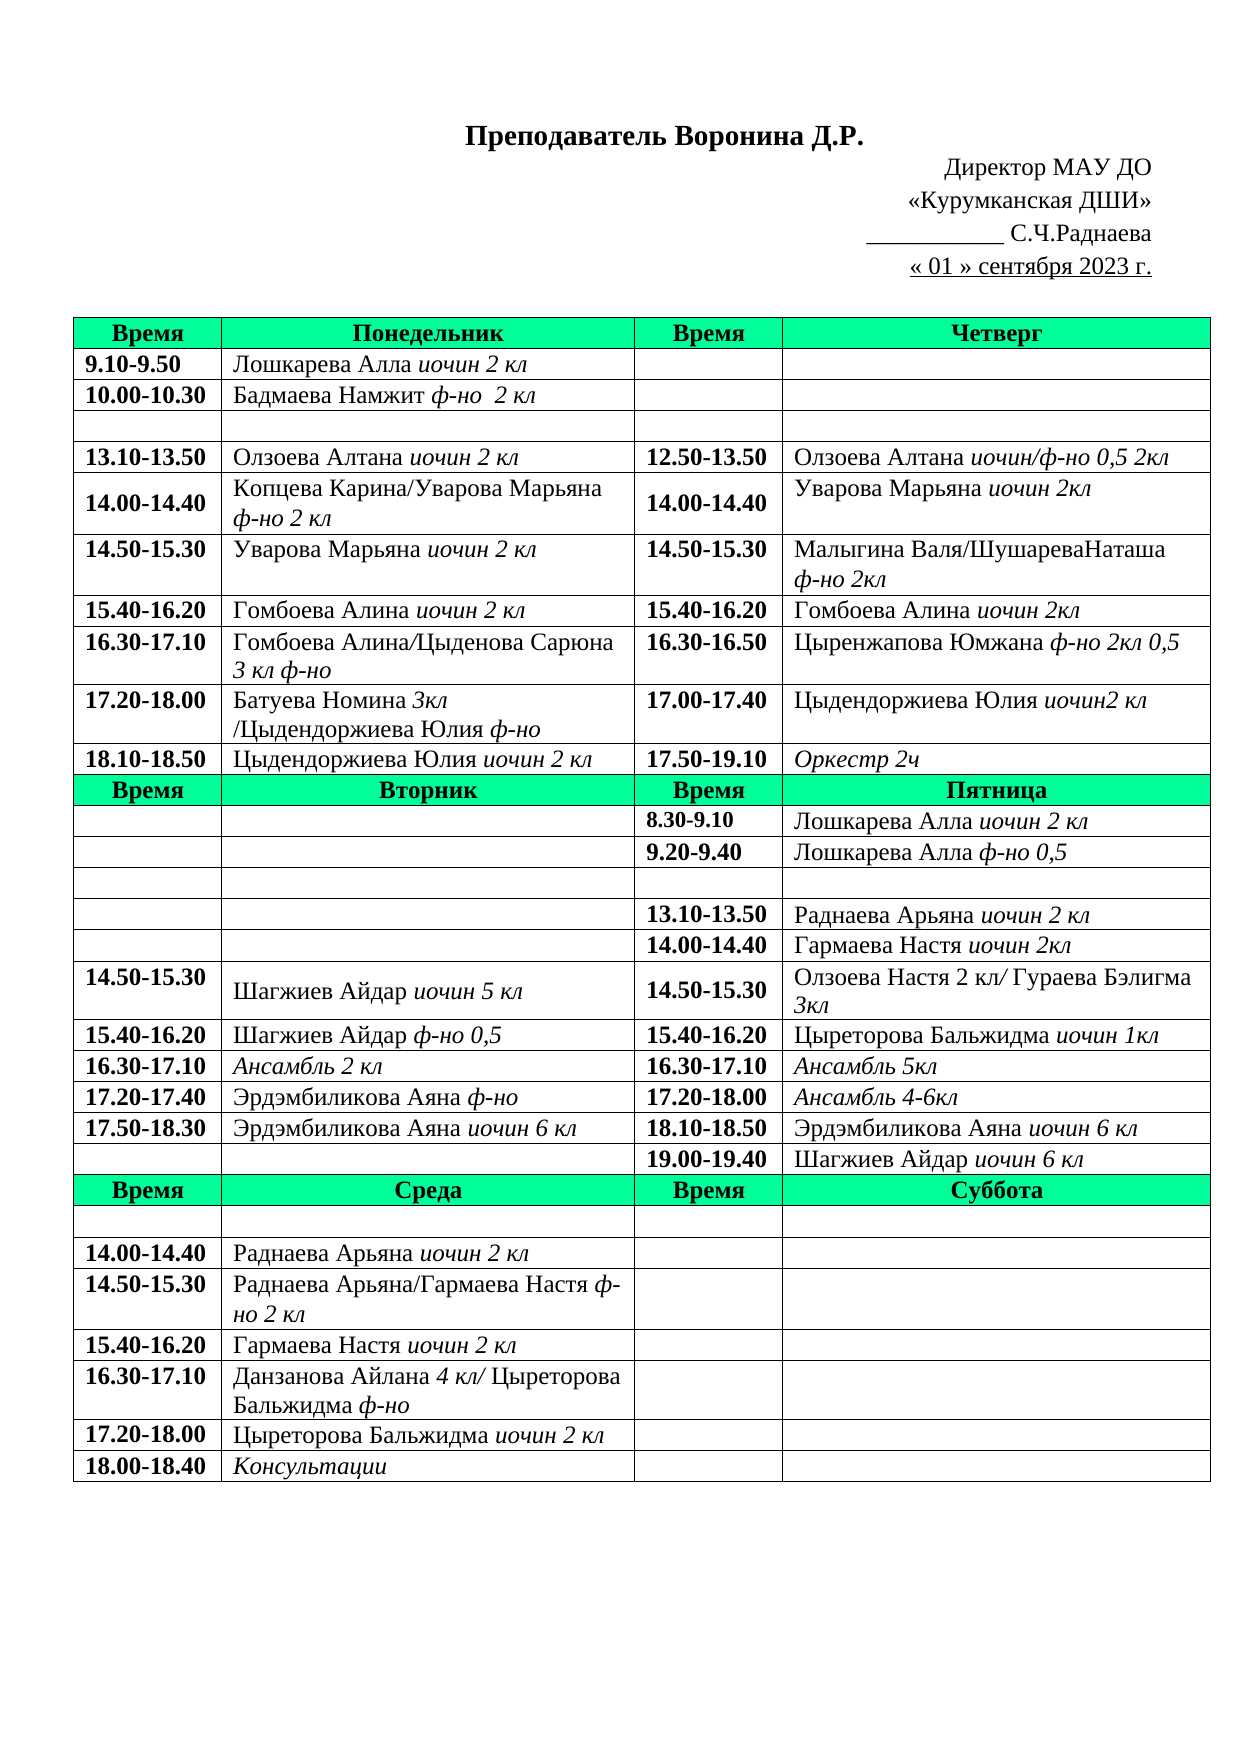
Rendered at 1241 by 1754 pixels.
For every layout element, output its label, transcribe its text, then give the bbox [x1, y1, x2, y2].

table_cell Цыдендоржиева Юлия иочин2 кл [783, 685, 1210, 743]
table_cell Раднаева Арьяна иочин 2 кл [222, 1238, 634, 1268]
table_cell 18.10-18.50 [635, 1113, 782, 1143]
table_cell [74, 411, 221, 441]
table_cell [74, 868, 221, 898]
table_cell Шагжиев Айдар ф-но 0,5 [222, 1020, 634, 1050]
table_cell [635, 1206, 782, 1237]
table_cell Шагжиев Айдар иочин 6 кл [783, 1144, 1210, 1174]
table_cell [74, 899, 221, 929]
table_cell 16.30-17.10 [635, 1051, 782, 1081]
text Директор МАУ ДО [177, 152, 1152, 180]
table_cell [222, 837, 634, 867]
table_cell Лошкарева Алла иочин 2 кл [222, 349, 634, 379]
table_cell Олзоева Настя 2 кл/ Гураева Бэлигма 3кл [783, 962, 1210, 1019]
table_cell 13.10-13.50 [74, 442, 221, 472]
table_cell [635, 411, 782, 441]
table_cell 14.00-14.40 [74, 473, 221, 533]
table_cell Батуева Номина 3кл /Цыдендоржиева Юлия ф-но [222, 685, 634, 743]
table_cell [783, 380, 1210, 410]
table_cell Ансамбль 4-6кл [783, 1082, 1210, 1112]
table_cell Данзанова Айлана 4 кл/ Цыреторова Бальжидма ф-но [222, 1361, 634, 1418]
table_cell Гармаева Настя иочин 2кл [783, 930, 1210, 961]
table_cell Гармаева Настя иочин 2 кл [222, 1330, 634, 1360]
table_cell [783, 1238, 1210, 1268]
table_cell 17.20-18.00 [74, 685, 221, 743]
table_cell 19.00-19.40 [635, 1144, 782, 1174]
table_cell Время [74, 1175, 221, 1205]
table_cell 10.00-10.30 [74, 380, 221, 410]
table_cell 17.20-18.00 [635, 1082, 782, 1112]
table_cell [74, 1206, 221, 1237]
table_cell Лошкарева Алла ф-но 0,5 [783, 837, 1210, 867]
table_cell [635, 1330, 782, 1360]
table_cell [783, 349, 1210, 379]
table_cell [783, 868, 1210, 898]
table_cell Эрдэмбиликова Аяна иочин 6 кл [783, 1113, 1210, 1143]
table_cell [222, 1144, 634, 1174]
text Преподаватель Воронина Д.Р. [177, 118, 1152, 152]
table_cell [635, 1238, 782, 1268]
table_cell 16.30-17.10 [74, 1051, 221, 1081]
table_cell [783, 1206, 1210, 1237]
table_cell [222, 868, 634, 898]
table_cell Эрдэмбиликова Аяна иочин 6 кл [222, 1113, 634, 1143]
table_cell Ансамбль 2 кл [222, 1051, 634, 1081]
table_cell [222, 930, 634, 961]
table_cell [635, 1269, 782, 1329]
table_cell Время [635, 1175, 782, 1205]
table_cell [783, 411, 1210, 441]
table_cell 15.40-16.20 [74, 1330, 221, 1360]
table_cell 17.20-17.40 [74, 1082, 221, 1112]
table_cell 15.40-16.20 [635, 596, 782, 626]
table_cell Оркестр 2ч [783, 744, 1210, 774]
table_cell 12.50-13.50 [635, 442, 782, 472]
table_cell 14.50-15.30 [74, 535, 221, 594]
table_cell Уварова Марьяна иочин 2 кл [222, 535, 634, 594]
table_cell Малыгина Валя/ШушареваНаташа ф-но 2кл [783, 535, 1210, 594]
table_cell 16.30-17.10 [74, 627, 221, 684]
table_cell [74, 1144, 221, 1174]
table_cell 14.00-14.40 [635, 930, 782, 961]
table_cell Шагжиев Айдар иочин 5 кл [222, 962, 634, 1019]
table_cell Суббота [783, 1175, 1210, 1205]
table_cell 16.30-16.50 [635, 627, 782, 684]
table_cell 8.30-9.10 [635, 806, 782, 836]
table_cell [74, 930, 221, 961]
table_cell [74, 806, 221, 836]
table_cell 9.20-9.40 [635, 837, 782, 867]
table_cell Цыренжапова Юмжана ф-но 2кл 0,5 [783, 627, 1210, 684]
table_cell Раднаева Арьяна/Гармаева Настя ф-но 2 кл [222, 1269, 634, 1329]
table_cell Цыдендоржиева Юлия иочин 2 кл [222, 744, 634, 774]
table_header Время [74, 318, 221, 348]
table_cell Ансамбль 5кл [783, 1051, 1210, 1081]
table_cell [635, 868, 782, 898]
table_cell 17.50-19.10 [635, 744, 782, 774]
table_header Понедельник [222, 318, 634, 348]
table_cell Консультации [222, 1451, 634, 1481]
table_cell Лошкарева Алла иочин 2 кл [783, 806, 1210, 836]
table_cell Пятница [783, 775, 1210, 805]
table_cell [635, 1451, 782, 1481]
text «Курумканская ДШИ» [177, 185, 1152, 213]
table_cell 14.50-15.30 [74, 962, 221, 1019]
table_cell Цыреторова Бальжидма иочин 2 кл [222, 1420, 634, 1450]
table_cell Среда [222, 1175, 634, 1205]
text ___________ С.Ч.Раднаева [177, 218, 1152, 246]
table_cell Гомбоева Алина иочин 2 кл [222, 596, 634, 626]
table_cell Гомбоева Алина/Цыденова Сарюна 3 кл ф-но [222, 627, 634, 684]
table_cell 18.00-18.40 [74, 1451, 221, 1481]
table_cell [222, 899, 634, 929]
table_cell 17.00-17.40 [635, 685, 782, 743]
table_header Четверг [783, 318, 1210, 348]
table_cell 17.20-18.00 [74, 1420, 221, 1450]
table_header Время [635, 318, 782, 348]
table_cell 16.30-17.10 [74, 1361, 221, 1418]
table_cell Уварова Марьяна иочин 2кл [783, 473, 1210, 533]
table_cell [222, 806, 634, 836]
table_cell Время [635, 775, 782, 805]
table_cell Вторник [222, 775, 634, 805]
table_cell 18.10-18.50 [74, 744, 221, 774]
table_cell Олзоева Алтана иочин 2 кл [222, 442, 634, 472]
table_cell [635, 349, 782, 379]
table_cell 15.40-16.20 [74, 1020, 221, 1050]
table_cell Олзоева Алтана иочин/ф-но 0,5 2кл [783, 442, 1210, 472]
table_cell Время [74, 775, 221, 805]
table_cell [222, 411, 634, 441]
table_cell [783, 1420, 1210, 1450]
table_cell 14.00-14.40 [74, 1238, 221, 1268]
table_cell [783, 1451, 1210, 1481]
table_cell [635, 1420, 782, 1450]
table_cell [635, 380, 782, 410]
table_cell Цыреторова Бальжидма иочин 1кл [783, 1020, 1210, 1050]
table_cell 14.50-15.30 [635, 962, 782, 1019]
table_cell 14.00-14.40 [635, 473, 782, 533]
table_cell [74, 837, 221, 867]
table_cell Эрдэмбиликова Аяна ф-но [222, 1082, 634, 1112]
text « 01 » сентября 2023 г. [177, 251, 1152, 279]
table_cell 15.40-16.20 [635, 1020, 782, 1050]
table_cell 14.50-15.30 [635, 535, 782, 594]
table_cell Раднаева Арьяна иочин 2 кл [783, 899, 1210, 929]
table_cell 15.40-16.20 [74, 596, 221, 626]
table_cell [222, 1206, 634, 1237]
table_cell Копцева Карина/Уварова Марьяна ф-но 2 кл [222, 473, 634, 533]
table_cell [783, 1361, 1210, 1418]
table_cell 14.50-15.30 [74, 1269, 221, 1329]
table_cell 13.10-13.50 [635, 899, 782, 929]
table_cell Гомбоева Алина иочин 2кл [783, 596, 1210, 626]
table_cell [783, 1330, 1210, 1360]
table_cell Бадмаева Намжит ф-но 2 кл [222, 380, 634, 410]
table_cell 17.50-18.30 [74, 1113, 221, 1143]
table_cell [783, 1269, 1210, 1329]
table_cell 9.10-9.50 [74, 349, 221, 379]
table_cell [635, 1361, 782, 1418]
